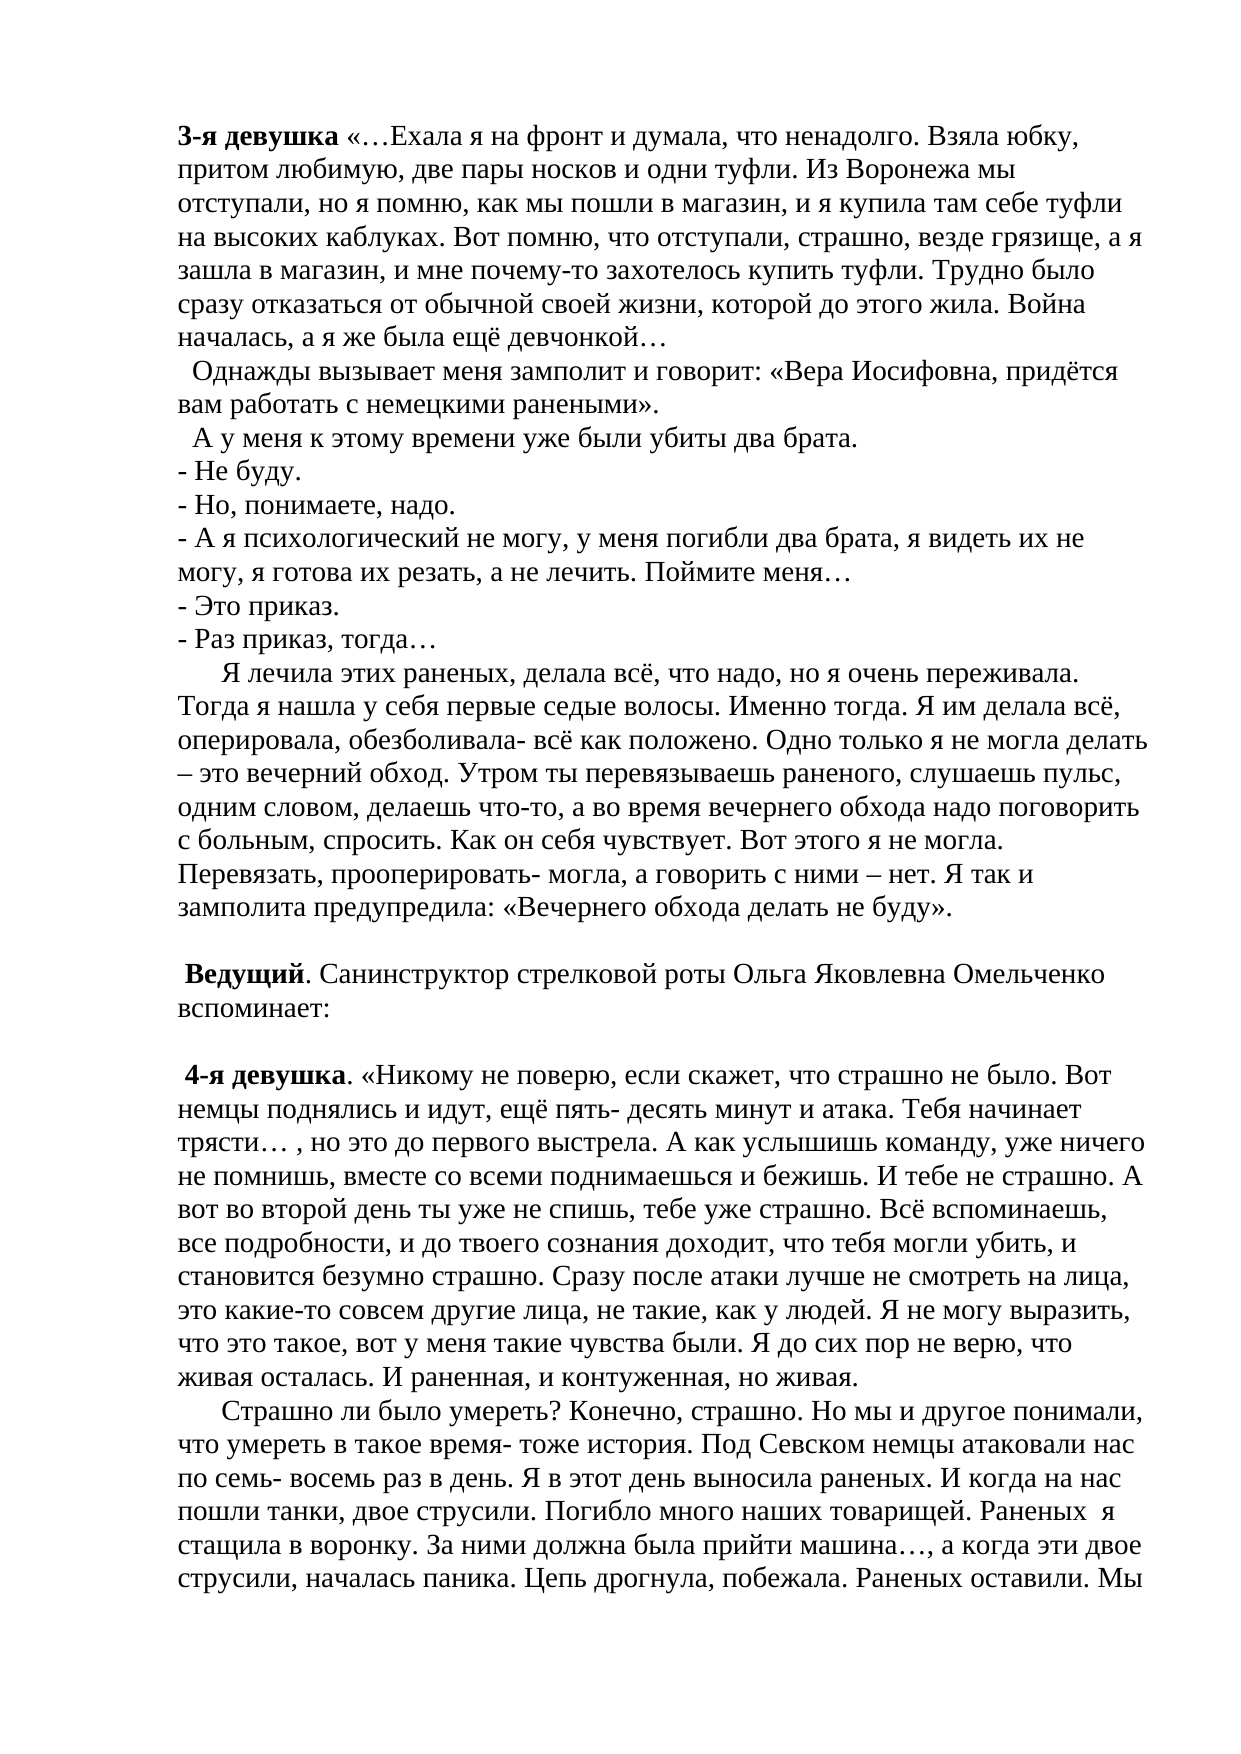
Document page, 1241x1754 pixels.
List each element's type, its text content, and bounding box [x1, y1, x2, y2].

text Я лечила этих раненых, делала всё, что надо, но я очень переживала. Тогда я нашла у себя первые седые волосы. Именно тогда. Я им делала всё, оперировала, обезболивала- всё как положено. Одно только я не могла делать – это вечерний обход. Утром ты перевязываешь раненого, слушаешь пульс, одним словом, делаешь что-то, а во время вечернего обхода надо поговорить с больным, спросить. Как он себя чувствует. Вот этого я не могла. Перевязать, прооперировать- могла, а говорить с ними – нет. Я так и замполита предупредила: «Вечернего обхода делать не буду». [177, 655, 1152, 923]
text Ведущий. Санинструктор стрелковой роты Ольга Яковлевна Омельченко вспоминает: [177, 957, 1152, 1024]
text 3-я девушка «…Ехала я на фронт и думала, что ненадолго. Взяла юбку, притом любимую, две пары носков и одни туфли. Из Воронежа мы отступали, но я помню, как мы пошли в магазин, и я купила там себе туфли на высоких каблуках. Вот помню, что отступали, страшно, везде грязище, а я зашла в магазин, и мне почему-то захотелось купить туфли. Трудно было сразу отказаться от обычной своей жизни, которой до этого жила. Война началась, а я же была ещё девчонкой… [177, 118, 1152, 353]
text - Это приказ. [177, 588, 1152, 621]
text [177, 1393, 1152, 1594]
text - А я психологический не могу, у меня погибли два брата, я видеть их не могу, я готова их резать, а не лечить. Поймите меня… [177, 521, 1152, 588]
text Однажды вызывает меня замполит и говорит: «Вера Иосифовна, придётся вам работать с немецкими ранеными». [177, 353, 1152, 420]
text - Раз приказ, тогда… [177, 621, 1152, 655]
text А у меня к этому времени уже были убиты два брата. [177, 420, 1152, 453]
text 4-я девушка. «Никому не поверю, если скажет, что страшно не было. Вот немцы поднялись и идут, ещё пять- десять минут и атака. Тебя начинает трясти… , но это до первого выстрела. А как услышишь команду, уже ничего не помнишь, вместе со всеми поднимаешься и бежишь. И тебе не страшно. А вот во второй день ты уже не спишь, тебе уже страшно. Всё вспоминаешь, все подробности, и до твоего сознания доходит, что тебя могли убить, и становится безумно страшно. Сразу после атаки лучше не смотреть на лица, это какие-то совсем другие лица, не такие, как у людей. Я не могу выразить, что это такое, вот у меня такие чувства были. Я до сих пор не верю, что живая осталась. И раненная, и контуженная, но живая. [177, 1057, 1152, 1393]
text - Не буду. [177, 453, 1152, 487]
text - Но, понимаете, надо. [177, 487, 1152, 521]
